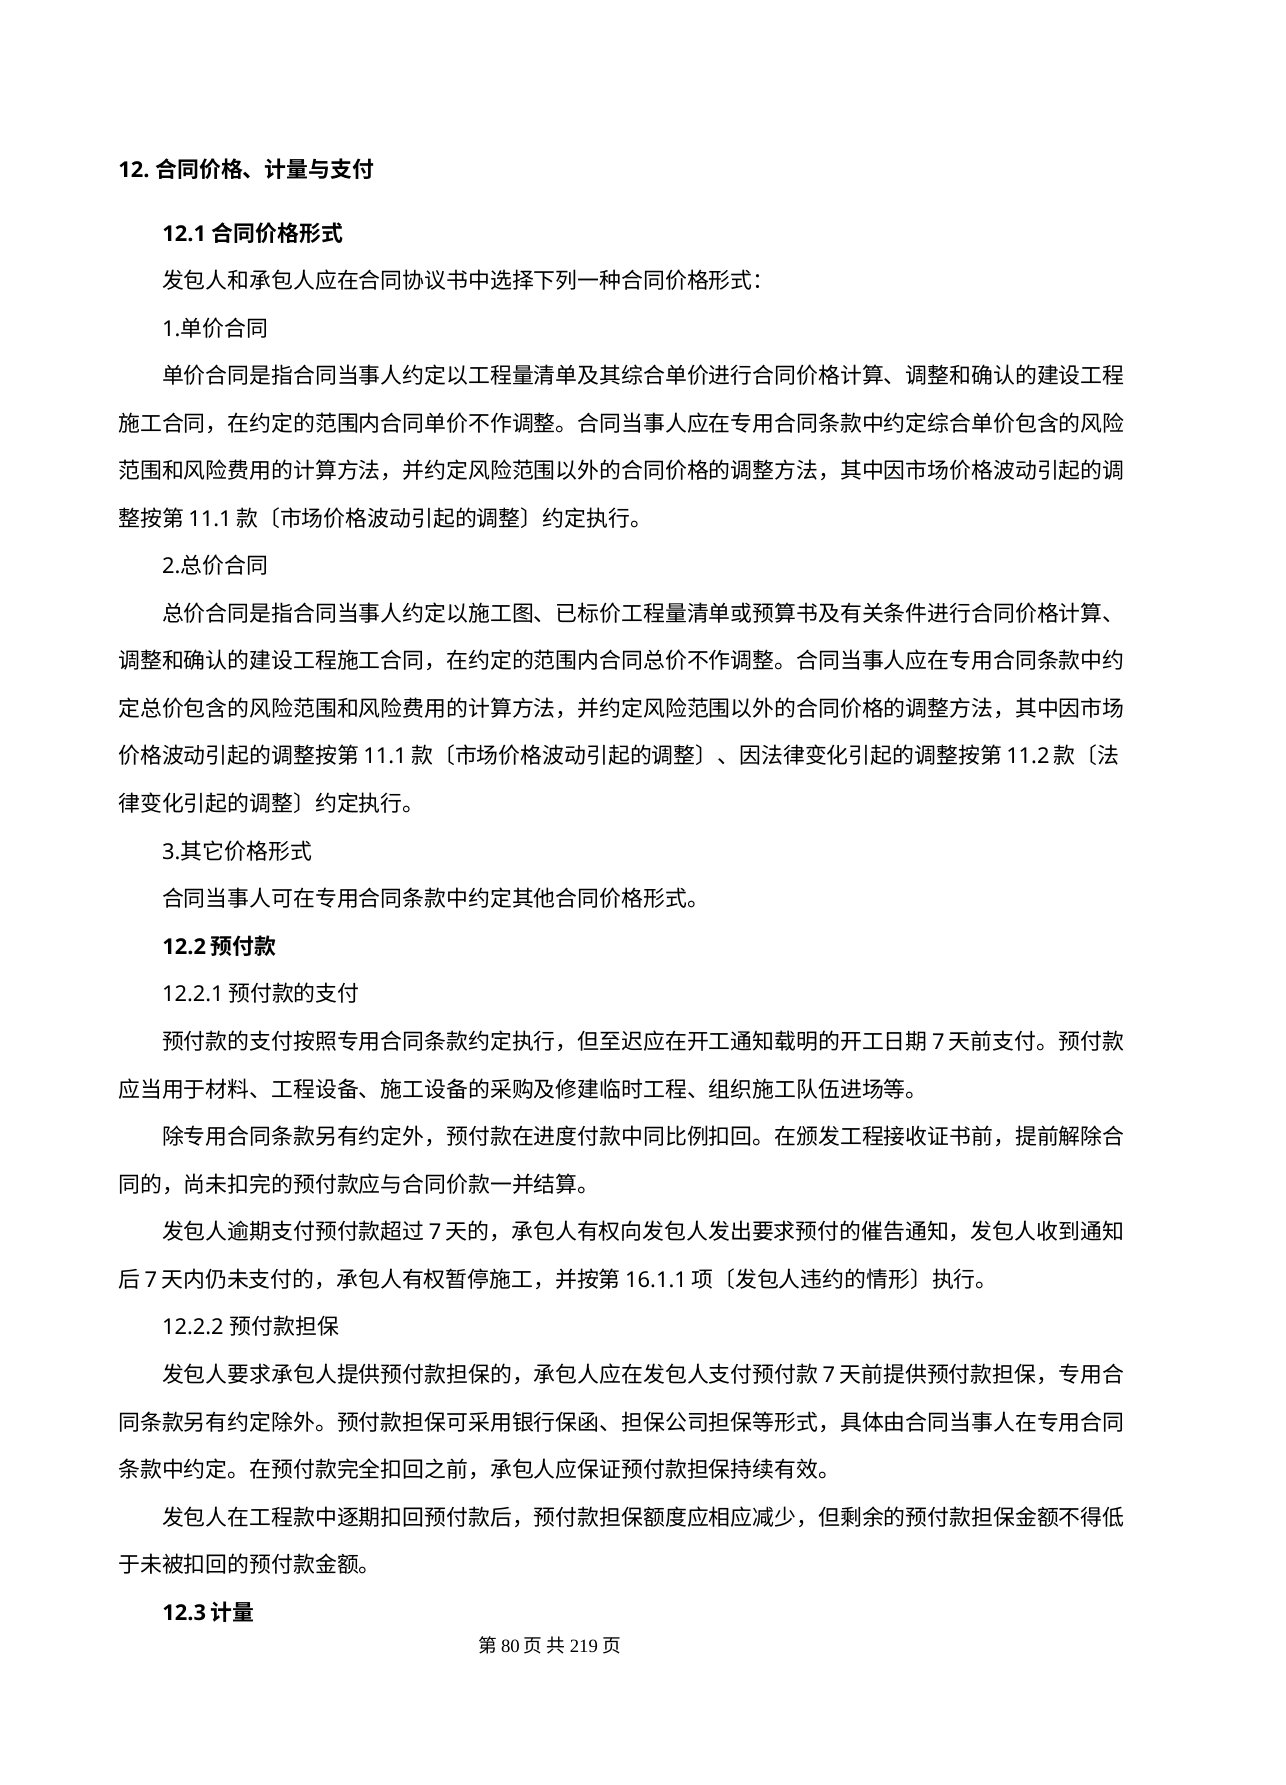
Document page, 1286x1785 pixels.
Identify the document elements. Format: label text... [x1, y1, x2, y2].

text 发包人在工程款中逐期扣回预付款后，预付款担保额度应相应减少，但剩余的预付款担保金额不得低于未被扣回的预付款金额。 [118, 1499, 1138, 1579]
text 12.2.1预付款的支付 [118, 976, 1138, 1008]
subtitle 3.其它价格形式 [118, 834, 1138, 865]
text 1.单价合同 [118, 311, 1138, 342]
text 预付款的支付按照专用合同条款约定执行，但至迟应在开工通知载明的开工日期7天前支付。预付款应当用于材料、工程设备、施工设备的采购及修建临时工程、组织施工队伍进场等。 [118, 1024, 1138, 1103]
text 发包人和承包人应在合同协议书中选择下列一种合同价格形式： [118, 263, 1138, 295]
text 除专用合同条款另有约定外，预付款在进度付款中同比例扣回。在颁发工程接收证书前，提前解除合同的，尚未扣完的预付款应与合同价款一并结算。 [118, 1119, 1138, 1198]
subtitle 12. 合同价格、计量与支付 [118, 152, 1138, 183]
subtitle 12.1 合同价格形式 [118, 216, 1138, 247]
text 单价合同是指合同当事人约定以工程量清单及其综合单价进行合同价格计算、调整和确认的建设工程施工合同，在约定的范围内合同单价不作调整。合同当事人应在专用合同条款中约定综合单价包含的风险范围和风险费用的计算方法，并约定风险范围以外的合同价格的调整方法，其中因市场价格波动引起的调整按第11.1款〔市场价格波动引起的调整〕约定执行。 [118, 358, 1138, 533]
text 发包人要求承包人提供预付款担保的，承包人应在发包人支付预付款7天前提供预付款担保，专用合同条款另有约定除外。预付款担保可采用银行保函、担保公司担保等形式，具体由合同当事人在专用合同条款中约定。在预付款完全扣回之前，承包人应保证预付款担保持续有效。 [118, 1357, 1138, 1484]
subtitle 2.总价合同 [118, 548, 1138, 580]
text 发包人逾期支付预付款超过7天的，承包人有权向发包人发出要求预付的催告通知，发包人收到通知后7天内仍未支付的，承包人有权暂停施工，并按第16.1.1项〔发包人违约的情形〕执行。 [118, 1214, 1138, 1293]
subtitle 12.3计量 [118, 1594, 1138, 1626]
text 12.2.2 预付款担保 [118, 1309, 1138, 1341]
text 总价合同是指合同当事人约定以施工图、已标价工程量清单或预算书及有关条件进行合同价格计算、调整和确认的建设工程施工合同，在约定的范围内合同总价不作调整。合同当事人应在专用合同条款中约定总价包含的风险范围和风险费用的计算方法，并约定风险范围以外的合同价格的调整方法，其中因市场价格波动引起的调整按第11.1款〔市场价格波动引起的调整〕、因法律变化引起的调整按第11.2款〔法律变化引起的调整〕约定执行。 [118, 596, 1138, 818]
text 合同当事人可在专用合同条款中约定其他合同价格形式。 [118, 881, 1138, 913]
subtitle 12.2预付款 [118, 929, 1138, 961]
